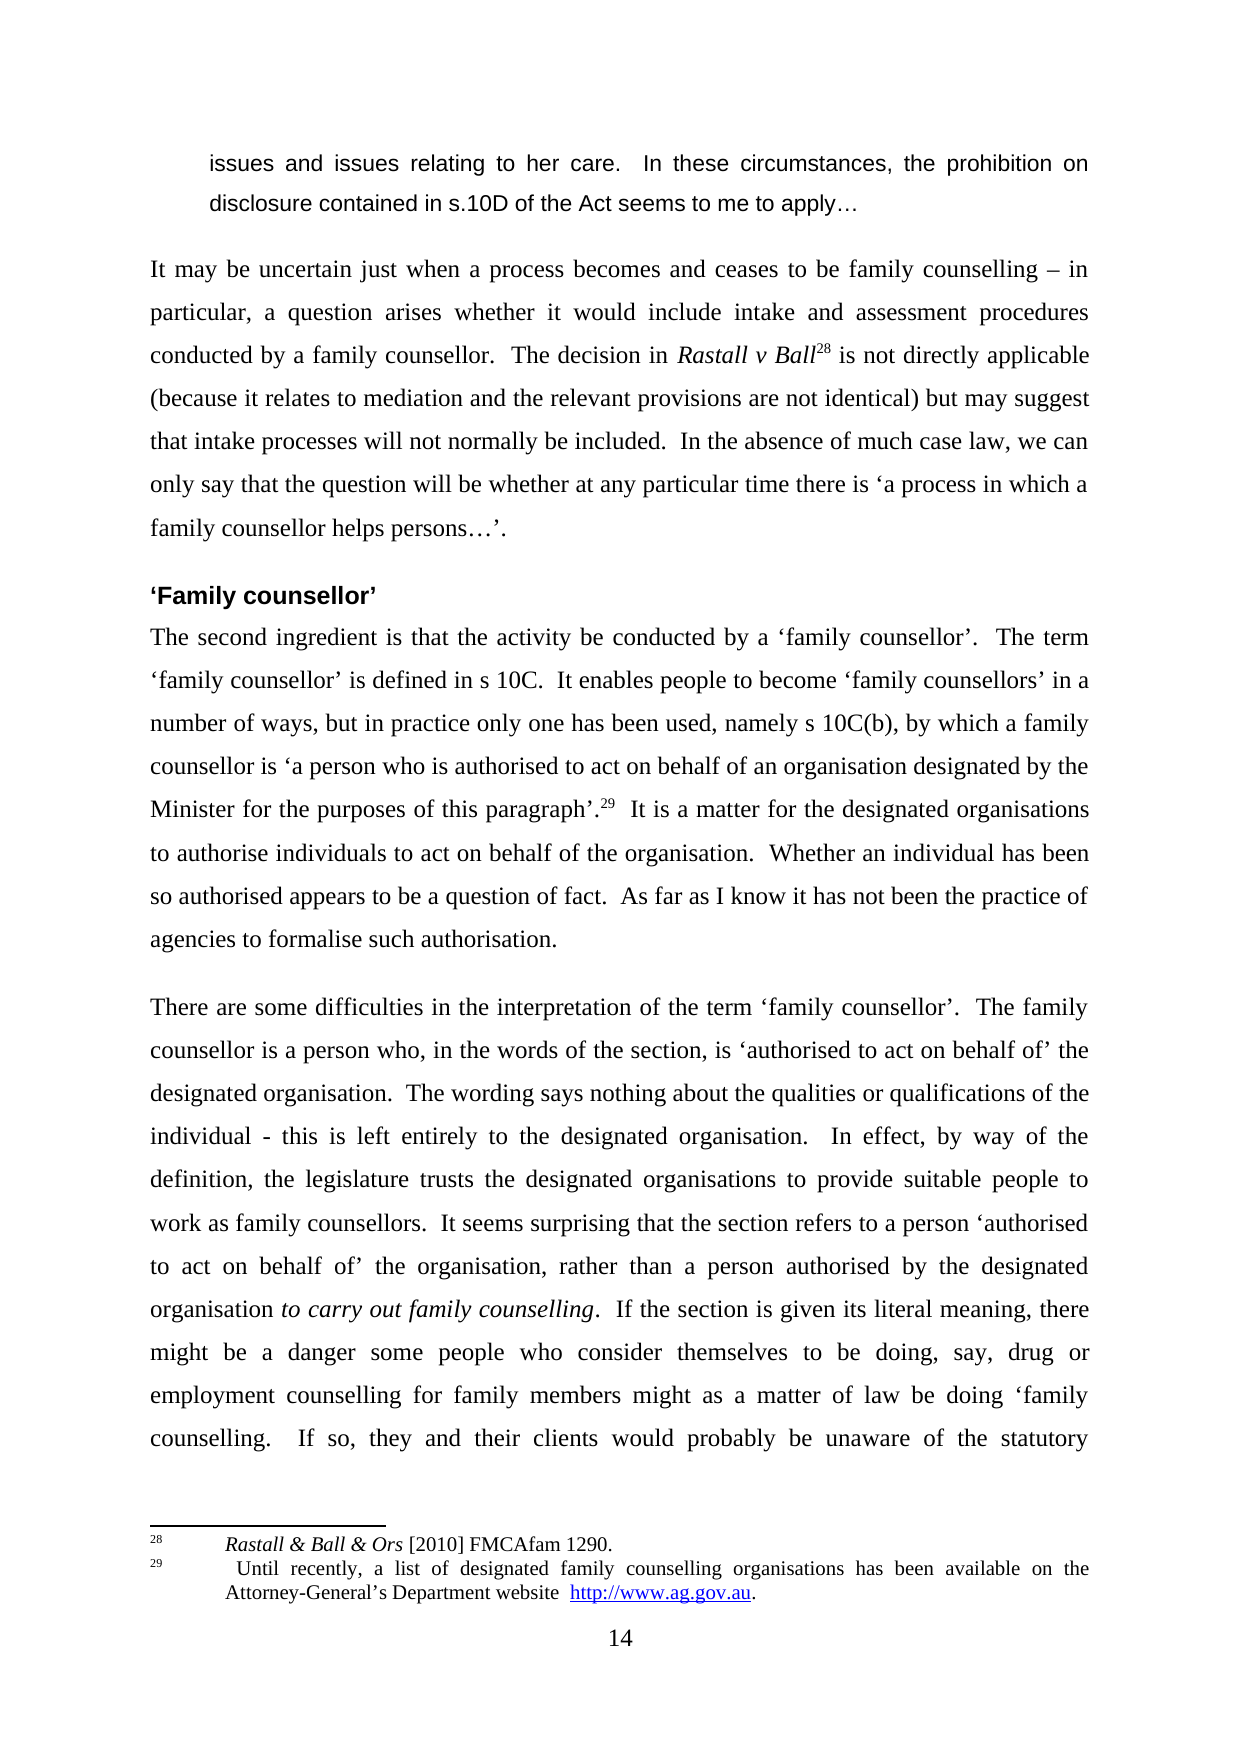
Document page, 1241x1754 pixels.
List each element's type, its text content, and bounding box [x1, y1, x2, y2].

text The second ingredient is that the activity be conducted by a ‘family counsellor’. The term ‘family counsellor’ is defined in s 10C. It enables people to become ‘family counsellors’ in a number of ways, but in practice only one has been used, namely s 10C(b), by which a family counsellor is ‘a person who is authorised to act on behalf of an organisation designated by the Minister for the purposes of this paragraph’. It is a matter for the designated organisations to authorise individuals to act on behalf of the organisation. Whether an individual has been so authorised appears to be a question of fact. As far as I know it has not been the practice of agencies to formalise such authorisation. [150, 622, 1090, 953]
subtitle ‘Family counsellor’ [150, 581, 1090, 609]
text It may be uncertain just when a process becomes and ceases to be family counselling – in particular, a question arises whether it would include intake and assessment procedures conducted by a family counsellor. The decision in Rastall v Ball is not directly applicable (because it relates to mediation and the relevant provisions are not identical) but may suggest that intake processes will not normally be included. In the absence of much case law, we can only say that the question will be whether at any particular time there is ‘a process in which a family counsellor helps persons…’. [150, 254, 1090, 541]
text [150, 992, 1090, 1452]
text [209, 150, 1090, 216]
